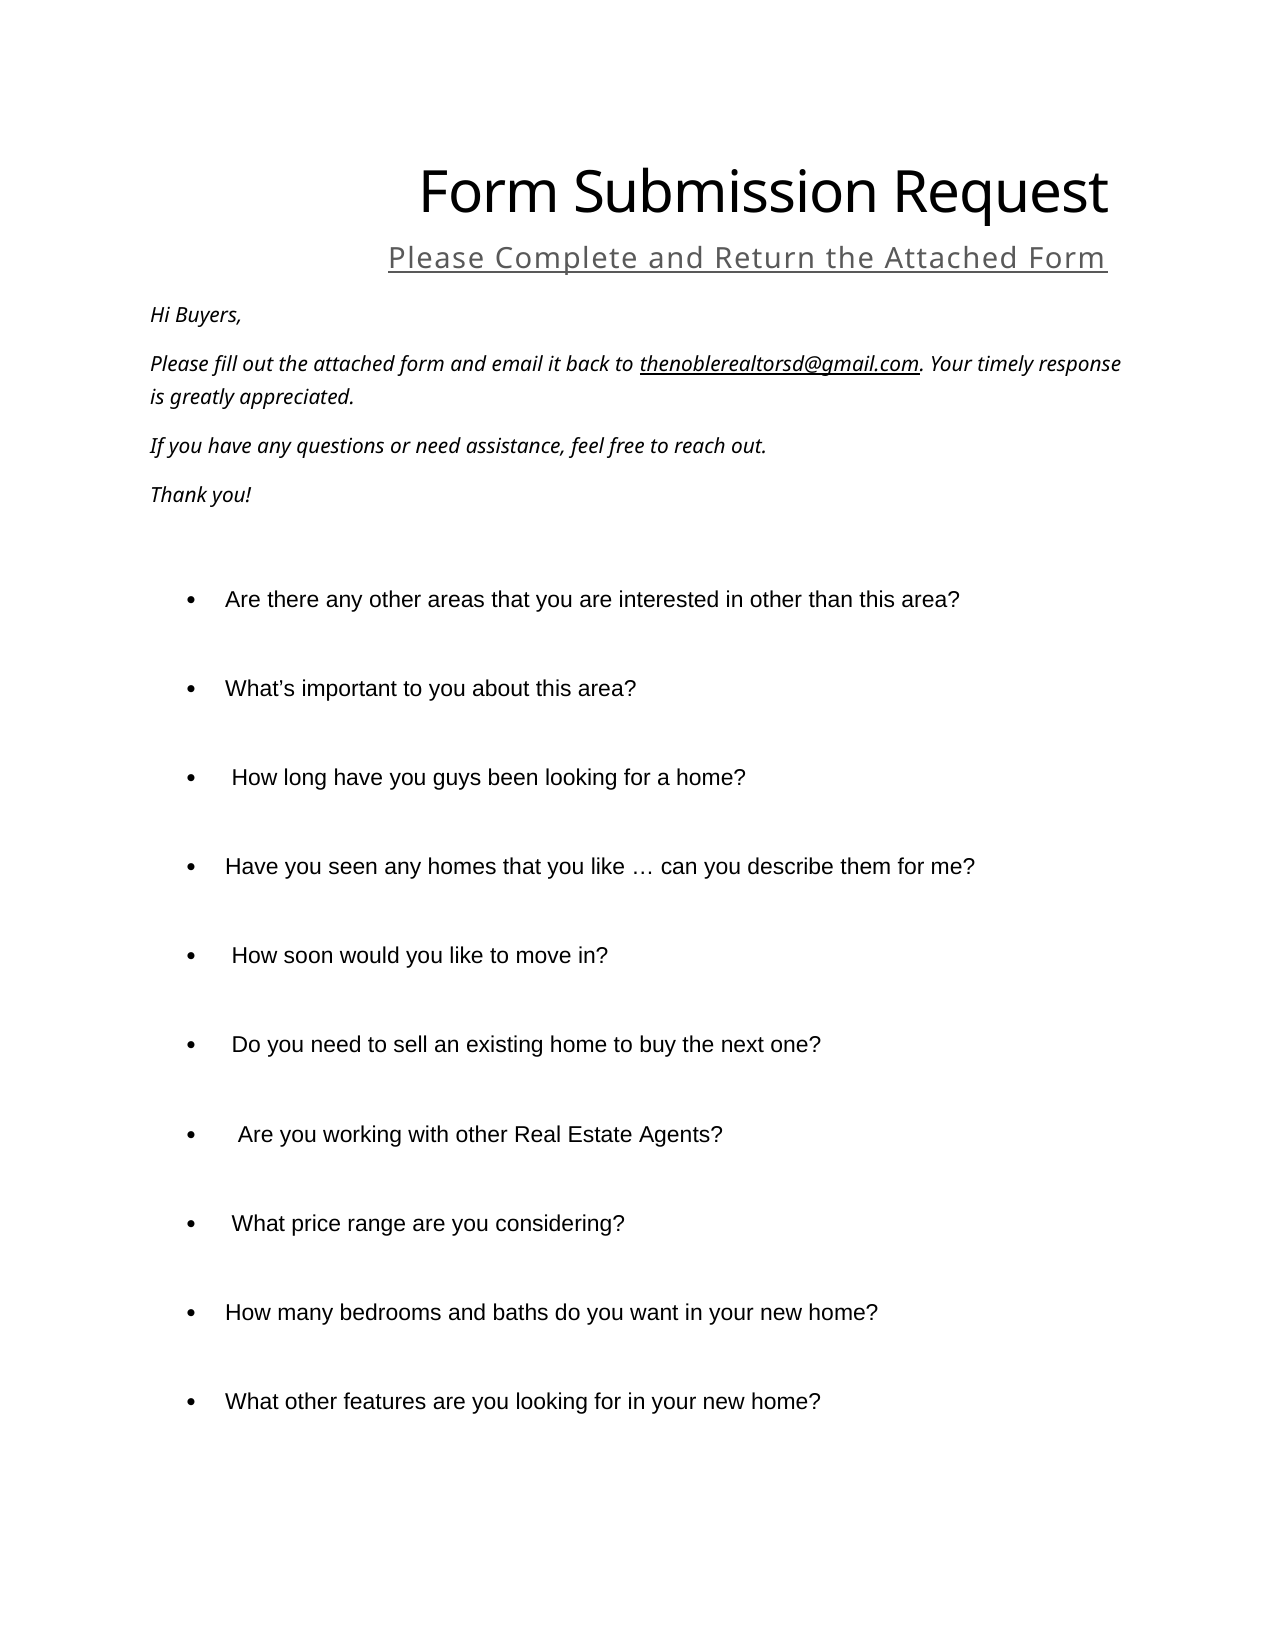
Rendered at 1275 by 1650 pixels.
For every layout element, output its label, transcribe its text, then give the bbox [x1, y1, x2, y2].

text Thank you! [150, 481, 1125, 509]
list What price range are you considering? [187, 1210, 1125, 1236]
list Are there any other areas that you are interested in other than this area? [187, 586, 1125, 612]
list What’s important to you about this area? [187, 675, 1125, 701]
list Have you seen any homes that you like … can you describe them for me? [187, 853, 1125, 879]
text Please fill out the attached form and email it back to thenoblerealtorsd@gmail.com. Your timely response is greatly appreciated. [150, 349, 1125, 410]
list How many bedrooms and baths do you want in your new home? [187, 1299, 1125, 1325]
list Do you need to sell an existing home to buy the next one? [187, 1031, 1125, 1058]
subtitle Please Complete and Return the Attached Form [150, 238, 1125, 277]
title Form Submission Request [150, 150, 1125, 229]
list How long have you guys been looking for a home? [187, 764, 1125, 790]
list How soon would you like to move in? [187, 942, 1125, 969]
text Hi Buyers, [150, 300, 1125, 328]
text If you have any questions or need assistance, feel free to reach out. [150, 431, 1125, 460]
list Are you working with other Real Estate Agents? [187, 1121, 1125, 1147]
list What other features are you looking for in your new home? [187, 1388, 1125, 1414]
